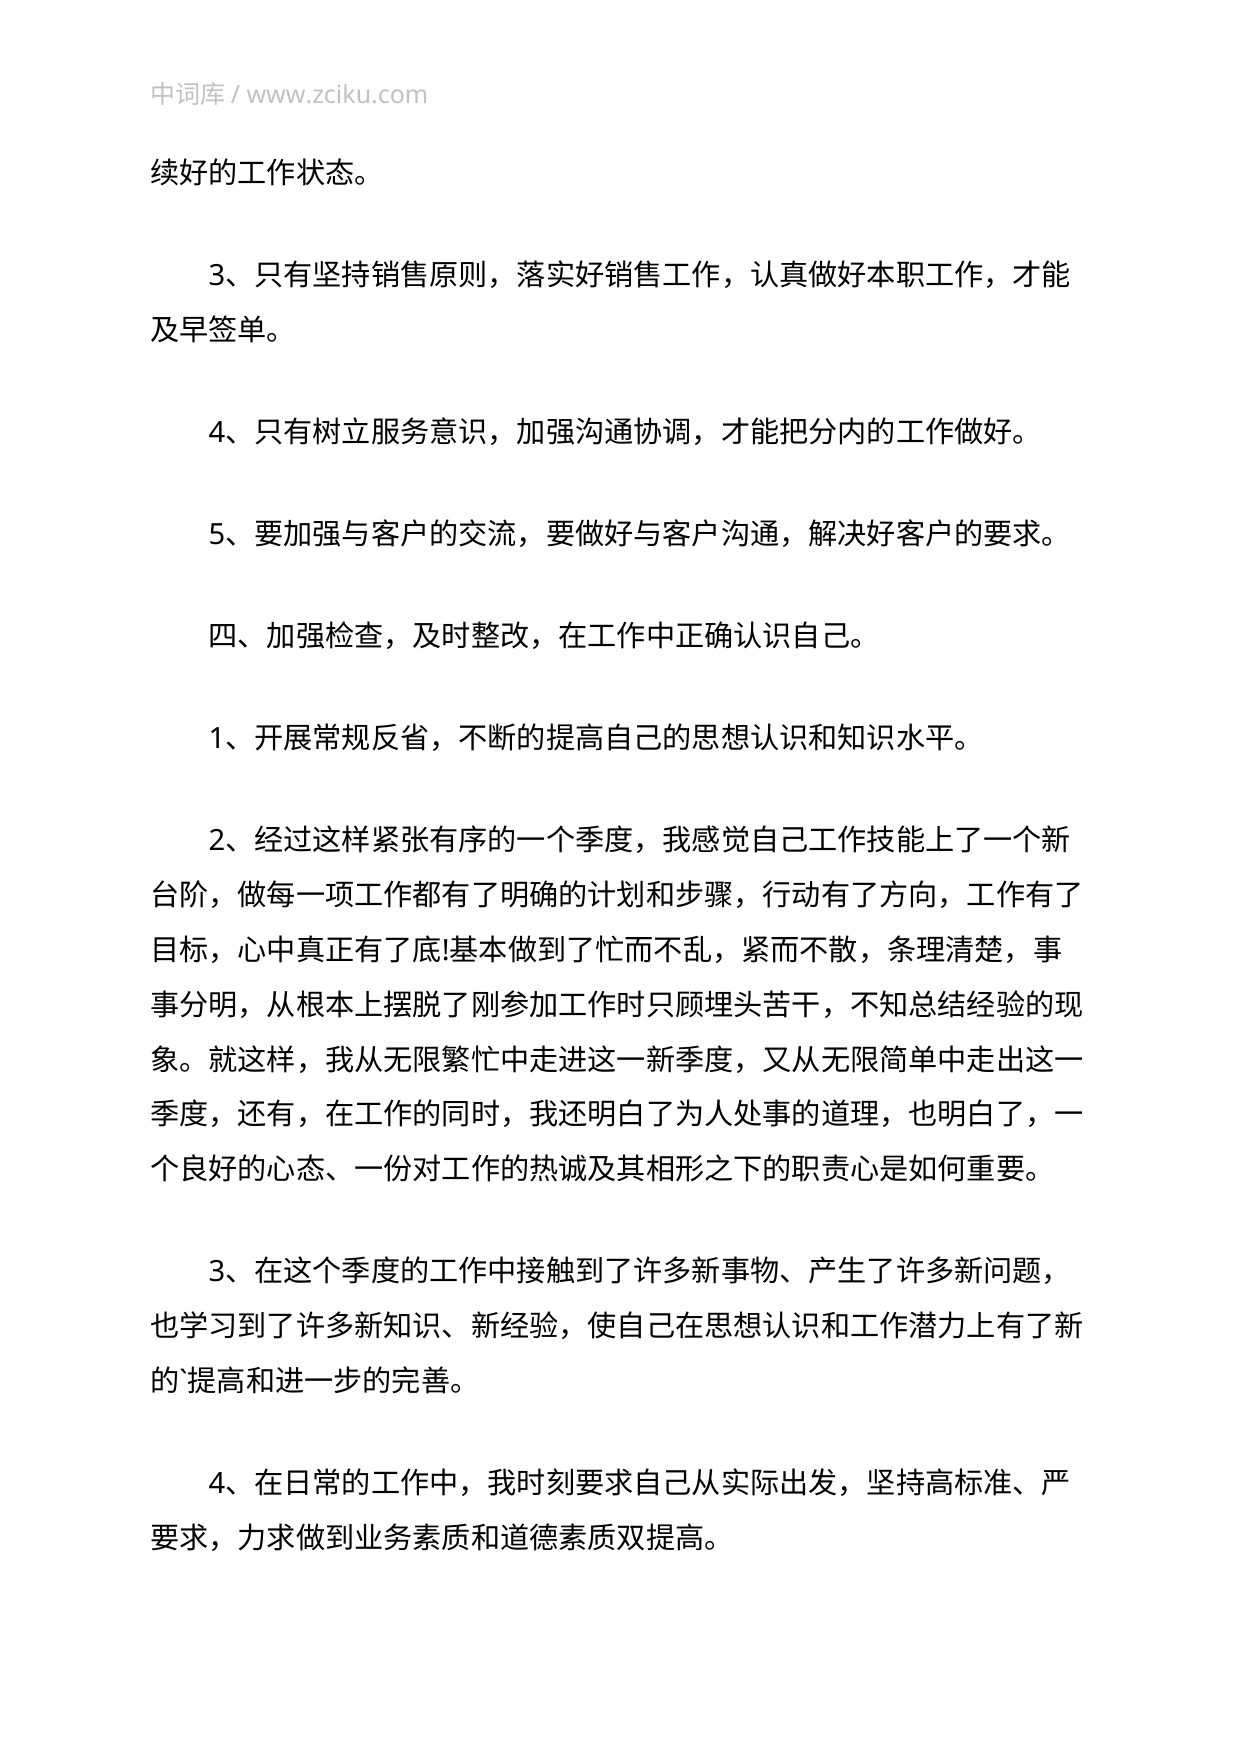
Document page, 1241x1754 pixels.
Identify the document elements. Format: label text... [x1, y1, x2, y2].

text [150, 150, 1090, 192]
text 3、在这个季度的工作中接触到了许多新事物、产生了许多新问题，也学习到了许多新知识、新经验，使自己在思想认识和工作潜力上有了新的`提高和进一步的完善。 [150, 1248, 1090, 1400]
text 1、开展常规反省，不断的提高自己的思想认识和知识水平。 [150, 714, 1090, 757]
text 3、只有坚持销售原则，落实好销售工作，认真做好本职工作，才能及早签单。 [150, 252, 1090, 349]
text 4、只有树立服务意识，加强沟通协调，才能把分内的工作做好。 [150, 408, 1090, 451]
text 4、在日常的工作中，我时刻要求自己从实际出发，坚持高标准、严要求，力求做到业务素质和道德素质双提高。 [150, 1459, 1090, 1557]
text 5、要加强与客户的交流，要做好与客户沟通，解决好客户的要求。 [150, 511, 1090, 553]
text 2、经过这样紧张有序的一个季度，我感觉自己工作技能上了一个新台阶，做每一项工作都有了明确的计划和步骤，行动有了方向，工作有了目标，心中真正有了底!基本做到了忙而不乱，紧而不散，条理清楚，事事分明，从根本上摆脱了刚参加工作时只顾埋头苦干，不知总结经验的现象。就这样，我从无限繁忙中走进这一新季度，又从无限简单中走出这一季度，还有，在工作的同时，我还明白了为人处事的道理，也明白了，一个良好的心态、一份对工作的热诚及其相形之下的职责心是如何重要。 [150, 816, 1090, 1188]
text 四、加强检查，及时整改，在工作中正确认识自己。 [150, 612, 1090, 655]
